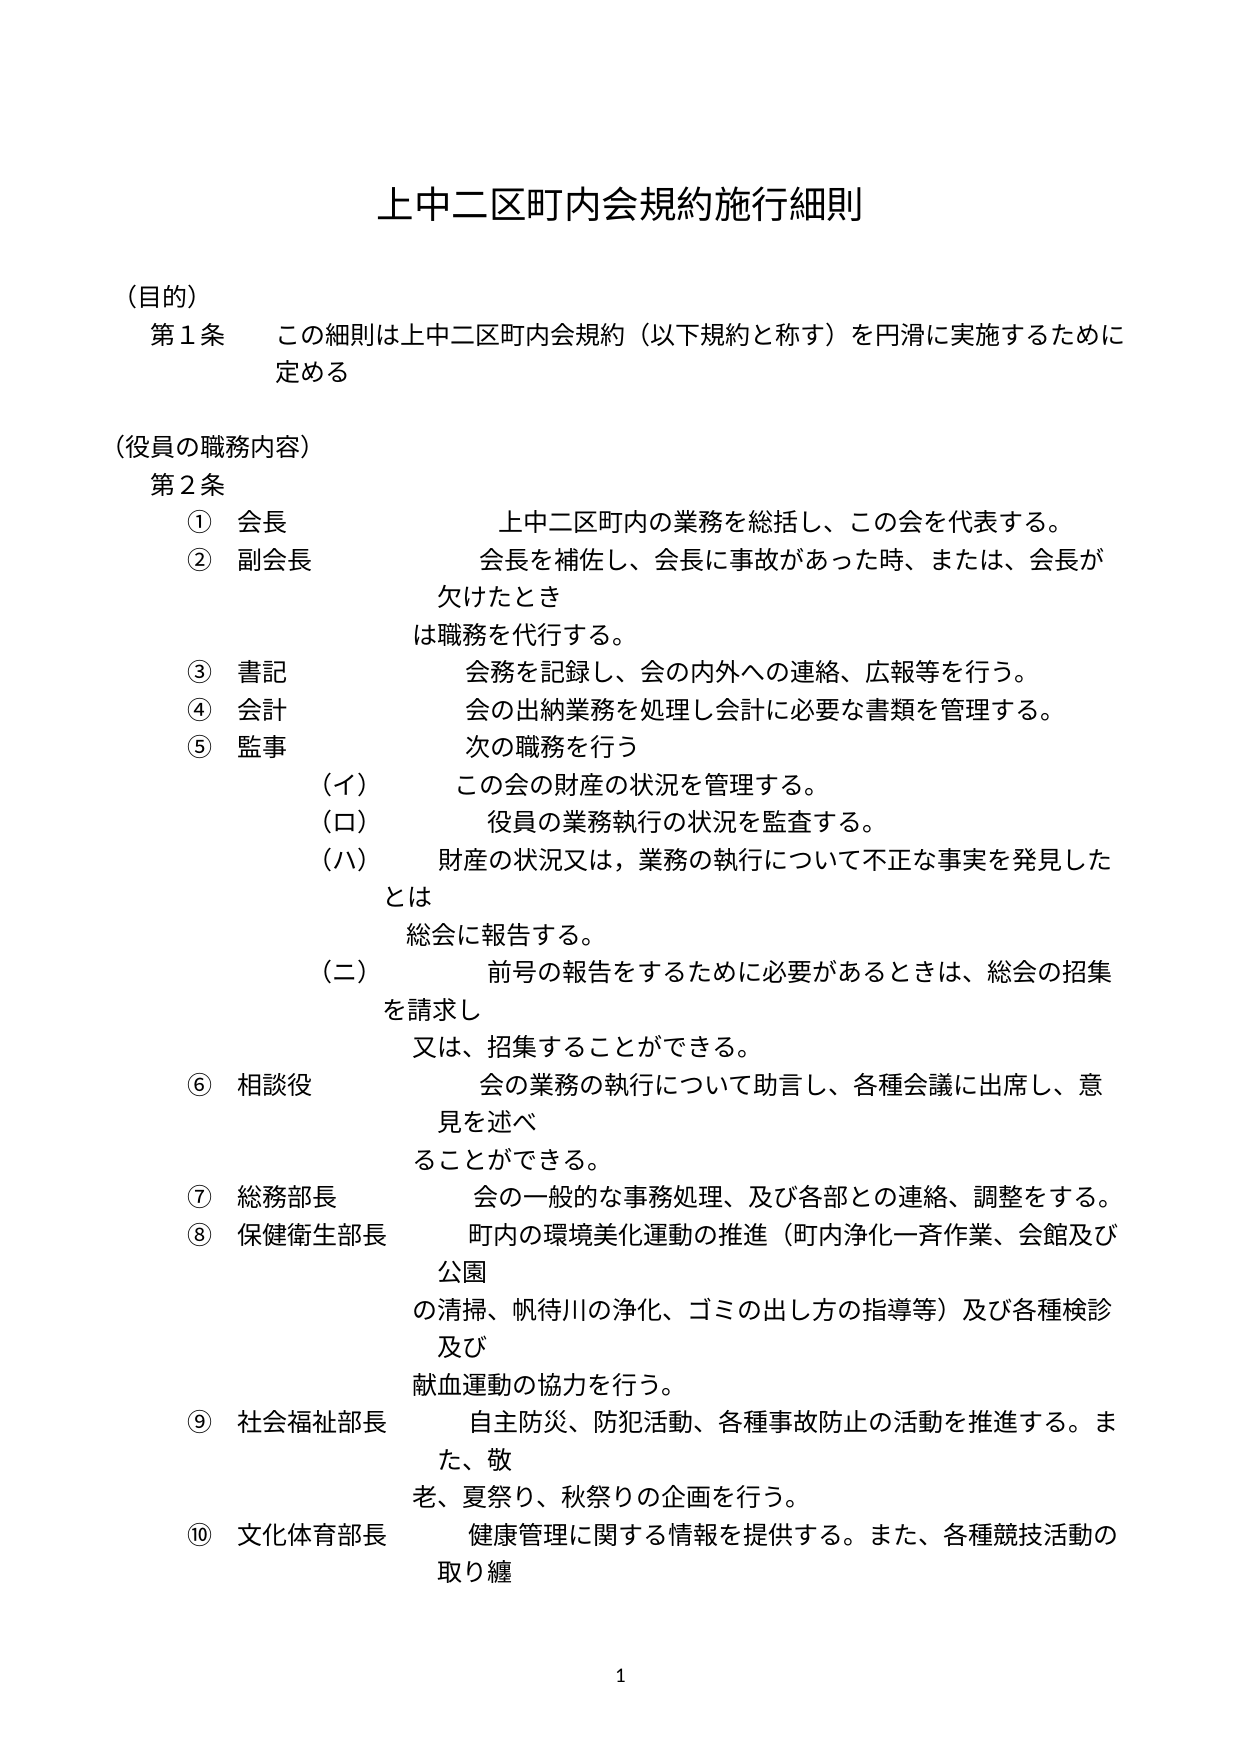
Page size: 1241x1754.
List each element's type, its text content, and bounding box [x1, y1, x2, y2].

text （目的） [112, 277, 1128, 314]
text 第２条 [150, 464, 1128, 502]
text ることができる。 [412, 1139, 1128, 1177]
text ③ 書記 会務を記録し、会の内外への連絡、広報等を行う。 [162, 652, 1128, 689]
text ① 会長 上中二区町内の業務を総括し、この会を代表する。 [162, 502, 1128, 539]
text ② 副会長 会長を補佐し、会長に事故があった時、または、会長が欠けたとき [162, 539, 1128, 614]
text ⑤ 監事 次の職務を行う [162, 727, 1128, 764]
text ⑥ 相談役 会の業務の執行について助言し、各種会議に出席し、意見を述べ [162, 1064, 1128, 1139]
list 役員の業務執行の状況を監査する。 [307, 802, 1128, 839]
text 総会に報告する。 [112, 914, 1128, 952]
text ⑨ 社会福祉部長 自主防災、防犯活動、各種事故防止の活動を推進する。また、敬 [162, 1402, 1128, 1477]
text ⑦ 総務部長 会の一般的な事務処理、及び各部との連絡、調整をする。 [162, 1177, 1128, 1214]
text ④ 会計 会の出納業務を処理し会計に必要な書類を管理する。 [162, 689, 1128, 727]
text 献血運動の協力を行う。 [412, 1364, 1128, 1402]
text 第１条 この細則は上中二区町内会規約（以下規約と称す）を円滑に実施するために定める [150, 314, 1128, 389]
list 前号の報告をするために必要があるときは、総会の招集を請求し [307, 952, 1128, 1027]
text ⑩ 文化体育部長 健康管理に関する情報を提供する。また、各種競技活動の取り纏 [162, 1514, 1128, 1589]
text ⑧ 保健衛生部長 町内の環境美化運動の推進（町内浄化一斉作業、会館及び公園 [162, 1214, 1128, 1289]
list 財産の状況又は，業務の執行について不正な事実を発見したとは [307, 839, 1128, 914]
text は職務を代行する。 [412, 614, 1128, 652]
text 又は、招集することができる。 [112, 1027, 1128, 1064]
text （役員の職務内容） [100, 427, 1128, 464]
list この会の財産の状況を管理する。 [307, 764, 1128, 802]
text の清掃、帆待川の浄化、ゴミの出し方の指導等）及び各種検診及び [412, 1289, 1128, 1364]
text 上中二区町内会規約施行細則 [112, 164, 1128, 239]
text 老、夏祭り、秋祭りの企画を行う。 [412, 1477, 1128, 1514]
